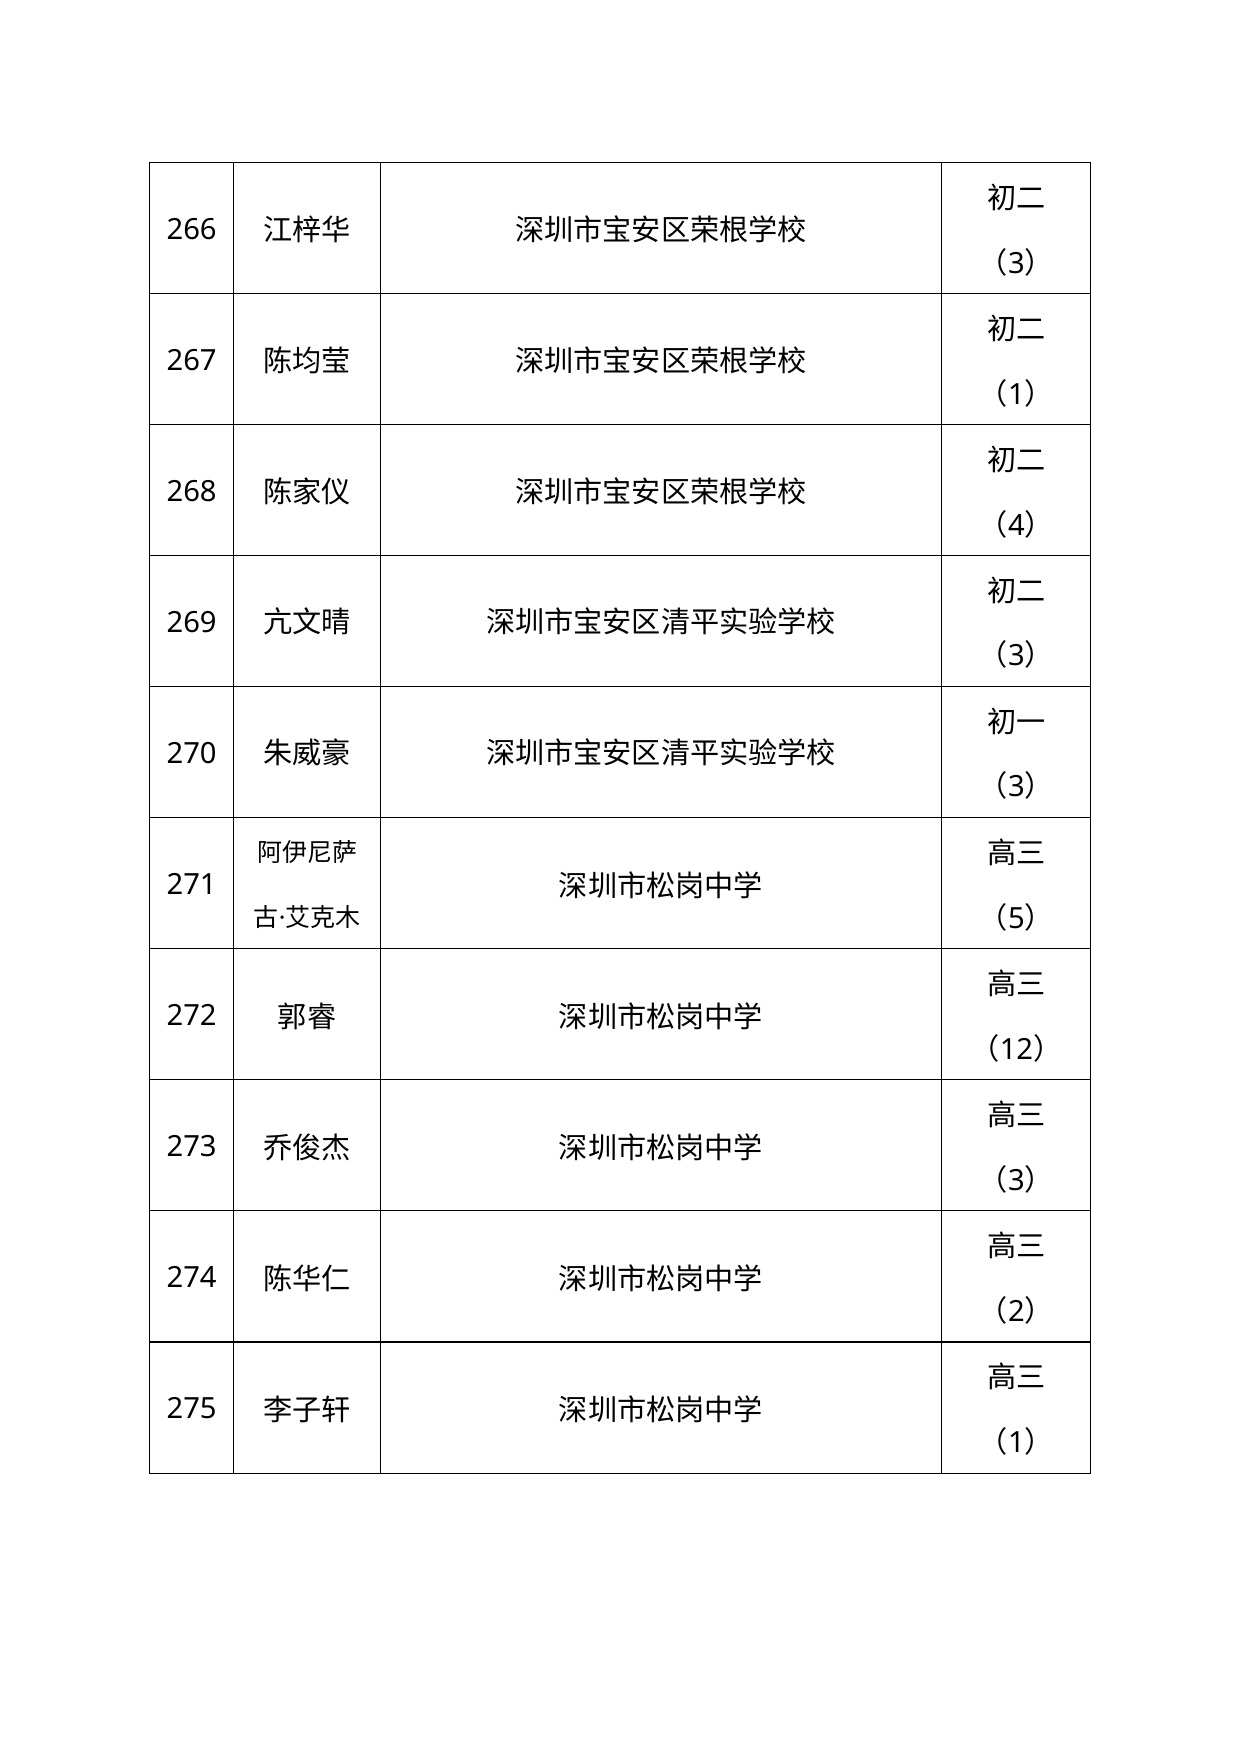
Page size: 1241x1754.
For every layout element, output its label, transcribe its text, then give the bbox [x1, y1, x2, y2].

table_cell 江梓华 [234, 163, 380, 293]
table_cell 271 [150, 818, 233, 948]
table_cell 初一（3） [942, 687, 1090, 817]
table_cell 高三（12） [942, 949, 1090, 1079]
table_cell 268 [150, 425, 233, 555]
table_cell 陈家仪 [234, 425, 380, 555]
table_cell 李子轩 [234, 1343, 380, 1472]
table_cell 270 [150, 687, 233, 817]
table_cell 亢文晴 [234, 556, 380, 686]
table_cell 深圳市松岗中学 [381, 949, 941, 1079]
table_cell 阿伊尼萨古·艾克木 [234, 818, 380, 948]
table_cell 高三（1） [942, 1343, 1090, 1472]
table_cell 269 [150, 556, 233, 686]
table_cell 深圳市宝安区荣根学校 [381, 294, 941, 424]
table_cell 高三（5） [942, 818, 1090, 948]
table_cell 郭睿 [234, 949, 380, 1079]
table_cell 深圳市松岗中学 [381, 818, 941, 948]
table_cell 初二（3） [942, 556, 1090, 686]
table_cell 朱威豪 [234, 687, 380, 817]
table_cell 深圳市宝安区荣根学校 [381, 163, 941, 293]
table_cell 267 [150, 294, 233, 424]
table_cell 深圳市宝安区荣根学校 [381, 425, 941, 555]
table_cell 高三（2） [942, 1211, 1090, 1341]
table_cell 陈华仁 [234, 1211, 380, 1341]
table_cell 266 [150, 163, 233, 293]
table_cell 初二（4） [942, 425, 1090, 555]
table_cell 初二（1） [942, 294, 1090, 424]
table_cell 陈均莹 [234, 294, 380, 424]
table_cell 深圳市松岗中学 [381, 1343, 941, 1472]
table_cell 乔俊杰 [234, 1080, 380, 1210]
table_cell 深圳市松岗中学 [381, 1080, 941, 1210]
table_cell 深圳市宝安区清平实验学校 [381, 556, 941, 686]
table_cell 深圳市松岗中学 [381, 1211, 941, 1341]
table_cell 高三（3） [942, 1080, 1090, 1210]
table_cell 初二（3） [942, 163, 1090, 293]
table_cell 275 [150, 1343, 233, 1472]
table_cell 272 [150, 949, 233, 1079]
table_cell 273 [150, 1080, 233, 1210]
table_cell 274 [150, 1211, 233, 1341]
table_cell 深圳市宝安区清平实验学校 [381, 687, 941, 817]
